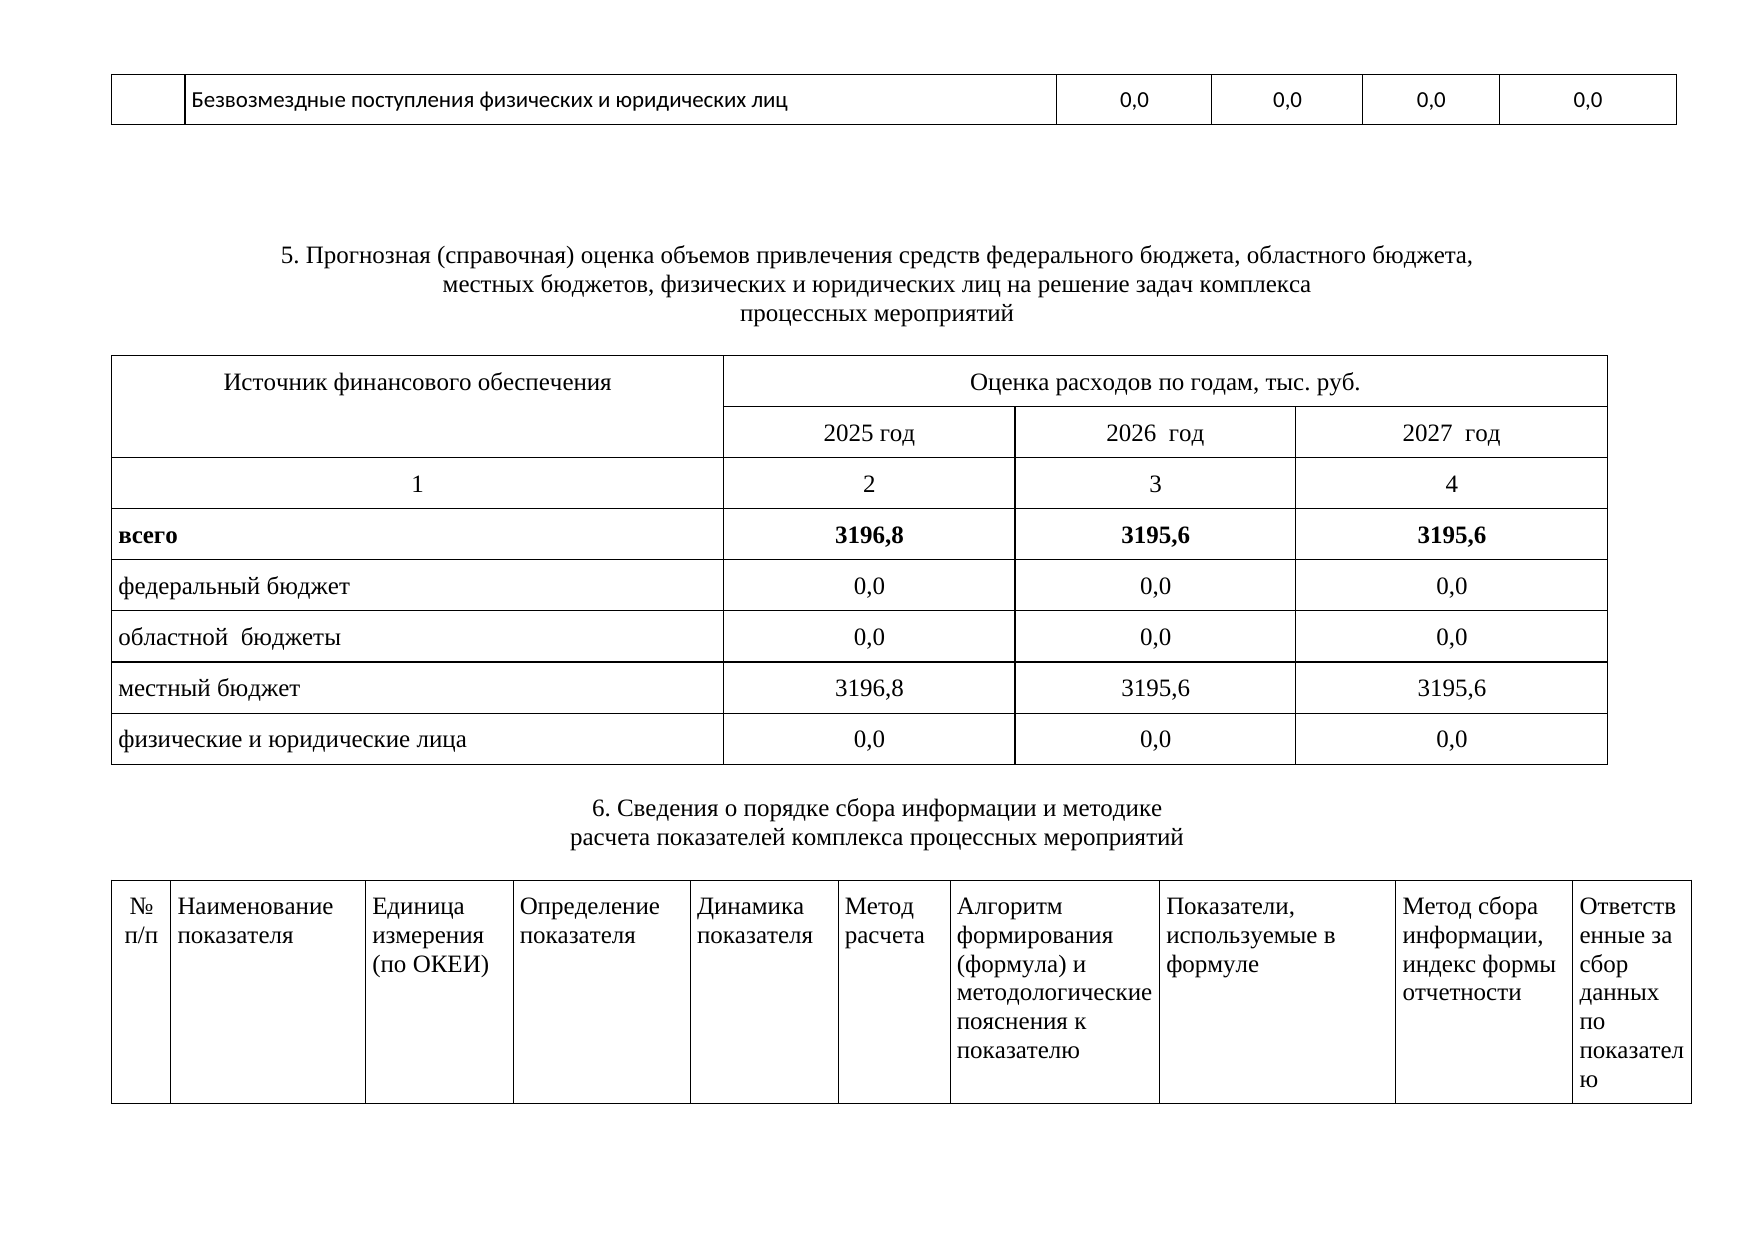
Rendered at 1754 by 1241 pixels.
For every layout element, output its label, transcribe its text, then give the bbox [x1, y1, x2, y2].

table_header № п/п [112, 881, 170, 1103]
table_cell 0,0 [1016, 611, 1295, 661]
table_cell 3195,6 [1296, 663, 1607, 712]
table_cell 0,0 [1296, 560, 1607, 610]
table_cell 0,0 [724, 611, 1014, 661]
table_cell местный бюджет [112, 663, 723, 712]
table_cell [112, 75, 184, 124]
table_cell 3 [1016, 458, 1295, 508]
text расчета показателей комплекса процессных мероприятий [118, 822, 1636, 851]
table_header Определение показателя [514, 881, 690, 1103]
table_cell 1 [112, 458, 723, 508]
table_cell 2025 год [724, 407, 1014, 457]
table_header Ответственные за сбор данных по показателю [1573, 881, 1691, 1103]
table_cell Безвозмездные поступления физических и юридических лиц [186, 75, 1056, 124]
table_cell 0,0 [1057, 75, 1211, 124]
table_cell 0,0 [1212, 75, 1362, 124]
text 6. Сведения о порядке сбора информации и методике [118, 793, 1636, 822]
table_cell 0,0 [1296, 611, 1607, 661]
table_header Показатели, используемые в формуле [1160, 881, 1395, 1103]
table_header Алгоритм формирования (формула) и методологические пояснения к показателю [951, 881, 1159, 1103]
table_header Метод расчета [839, 881, 950, 1103]
table_header Единица измерения (по ОКЕИ) [366, 881, 513, 1103]
text 5. Прогнозная (справочная) оценка объемов привлечения средств федерального бюджета, областного бюджета, [118, 240, 1636, 269]
table_cell 0,0 [724, 714, 1014, 763]
table_cell 3195,6 [1016, 509, 1295, 559]
table_cell 0,0 [1500, 75, 1676, 124]
table_cell федеральный бюджет [112, 560, 723, 610]
table_cell 3195,6 [1296, 509, 1607, 559]
table_cell 3195,6 [1016, 663, 1295, 712]
text процессных мероприятий [118, 298, 1636, 326]
table_cell всего [112, 509, 723, 559]
table_cell 3196,8 [724, 663, 1014, 712]
table_cell 0,0 [1016, 560, 1295, 610]
table_cell 0,0 [1016, 714, 1295, 763]
table_cell 2027 год [1296, 407, 1607, 457]
table_cell 0,0 [724, 560, 1014, 610]
table_cell 2 [724, 458, 1014, 508]
table_header Источник финансового обеспечения [112, 356, 723, 457]
table_header Наименование показателя [171, 881, 365, 1103]
table_cell 4 [1296, 458, 1607, 508]
table_cell физические и юридические лица [112, 714, 723, 763]
table_header Оценка расходов по годам, тыс. руб. [724, 356, 1607, 406]
text местных бюджетов, физических и юридических лиц на решение задач комплекса [118, 269, 1636, 298]
table_cell 0,0 [1363, 75, 1499, 124]
table_cell областной бюджеты [112, 611, 723, 661]
table_header Динамика показателя [691, 881, 838, 1103]
table_cell 0,0 [1296, 714, 1607, 763]
table_header Метод сбора информации, индекс формы отчетности [1396, 881, 1572, 1103]
table_cell 3196,8 [724, 509, 1014, 559]
table_cell 2026 год [1016, 407, 1295, 457]
